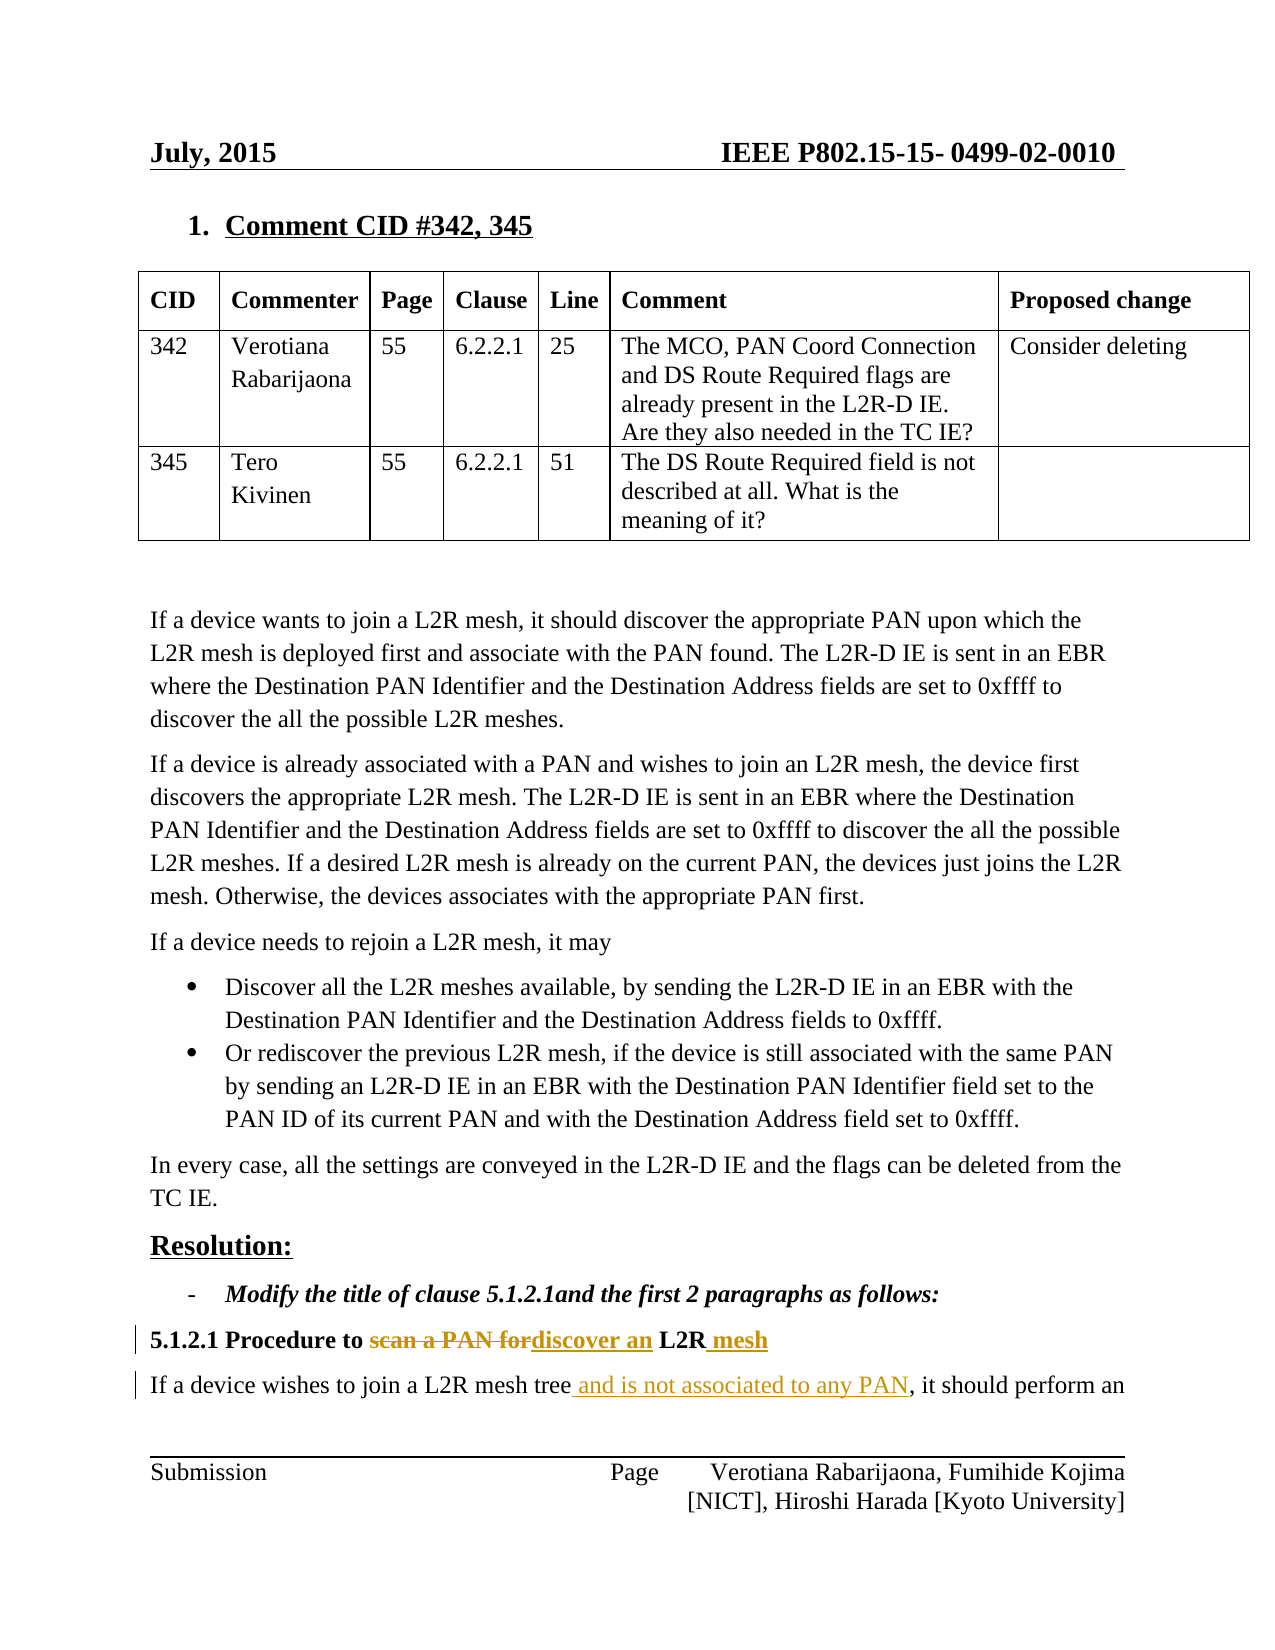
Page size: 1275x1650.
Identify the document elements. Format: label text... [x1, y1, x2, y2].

table_cell 345 [139, 447, 219, 540]
text In every case, all the settings are conveyed in the L2R-D IE and the flags can be deleted from the TC IE. [150, 1150, 1125, 1212]
table_cell 6.2.2.1 [444, 331, 538, 446]
text If a device is already associated with a PAN and wishes to join an L2R mesh, the device first discovers the appropriate L2R mesh. The L2R-D IE is sent in an EBR where the Destination PAN Identifier and the Destination Address fields are set to 0xffff to discover the all the possible L2R meshes. If a desired L2R mesh is already on the current PAN, the devices just joins the L2R mesh. Otherwise, the devices associates with the appropriate PAN first. [150, 749, 1125, 910]
table_cell 55 [371, 331, 443, 446]
list Or rediscover the previous L2R mesh, if the device is still associated with the same PAN by sending an L2R-D IE in an EBR with the Destination PAN Identifier field set to the PAN ID of its current PAN and with the Destination Address field set to 0xffff. [187, 1038, 1125, 1133]
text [150, 1371, 1125, 1399]
table_cell The MCO, PAN Coord Connection and DS Route Required flags are already present in the L2R-D IE. Are they also needed in the TC IE? [611, 331, 998, 446]
table_header Clause [444, 272, 538, 330]
table_cell [999, 447, 1249, 540]
table_cell 51 [539, 447, 609, 540]
table_cell Verotiana Rabarijaona [220, 331, 369, 446]
table_header CID [139, 272, 219, 330]
table_header Proposed change [999, 272, 1249, 330]
list Comment CID #342, 345 [187, 208, 1125, 241]
text Resolution: [150, 1228, 1125, 1262]
text If a device needs to rejoin a L2R mesh, it may [150, 927, 1125, 956]
table_cell 342 [139, 331, 219, 446]
list Modify the title of clause 5.1.2.1and the first 2 paragraphs as follows: [187, 1279, 1125, 1308]
table_header Commenter [220, 272, 369, 330]
table_header Page [371, 272, 443, 330]
table_cell 25 [539, 331, 609, 446]
table_cell The DS Route Required field is not described at all. What is the meaning of it? [611, 447, 998, 540]
table_cell 6.2.2.1 [444, 447, 538, 540]
list Discover all the L2R meshes available, by sending the L2R-D IE in an EBR with the Destination PAN Identifier and the Destination Address fields to 0xffff. [187, 972, 1125, 1034]
table_cell Tero Kivinen [220, 447, 369, 540]
table_cell 55 [371, 447, 443, 540]
table_header Comment [611, 272, 998, 330]
table_header Line [539, 272, 609, 330]
text 5.1.2.1 Procedure to L2R [150, 1325, 1125, 1354]
text If a device wants to join a L2R mesh, it should discover the appropriate PAN upon which the L2R mesh is deployed first and associate with the PAN found. The L2R-D IE is sent in an EBR where the Destination PAN Identifier and the Destination Address fields are set to 0xffff to discover the all the possible L2R meshes. [150, 605, 1125, 732]
table_cell Consider deleting [999, 331, 1249, 446]
